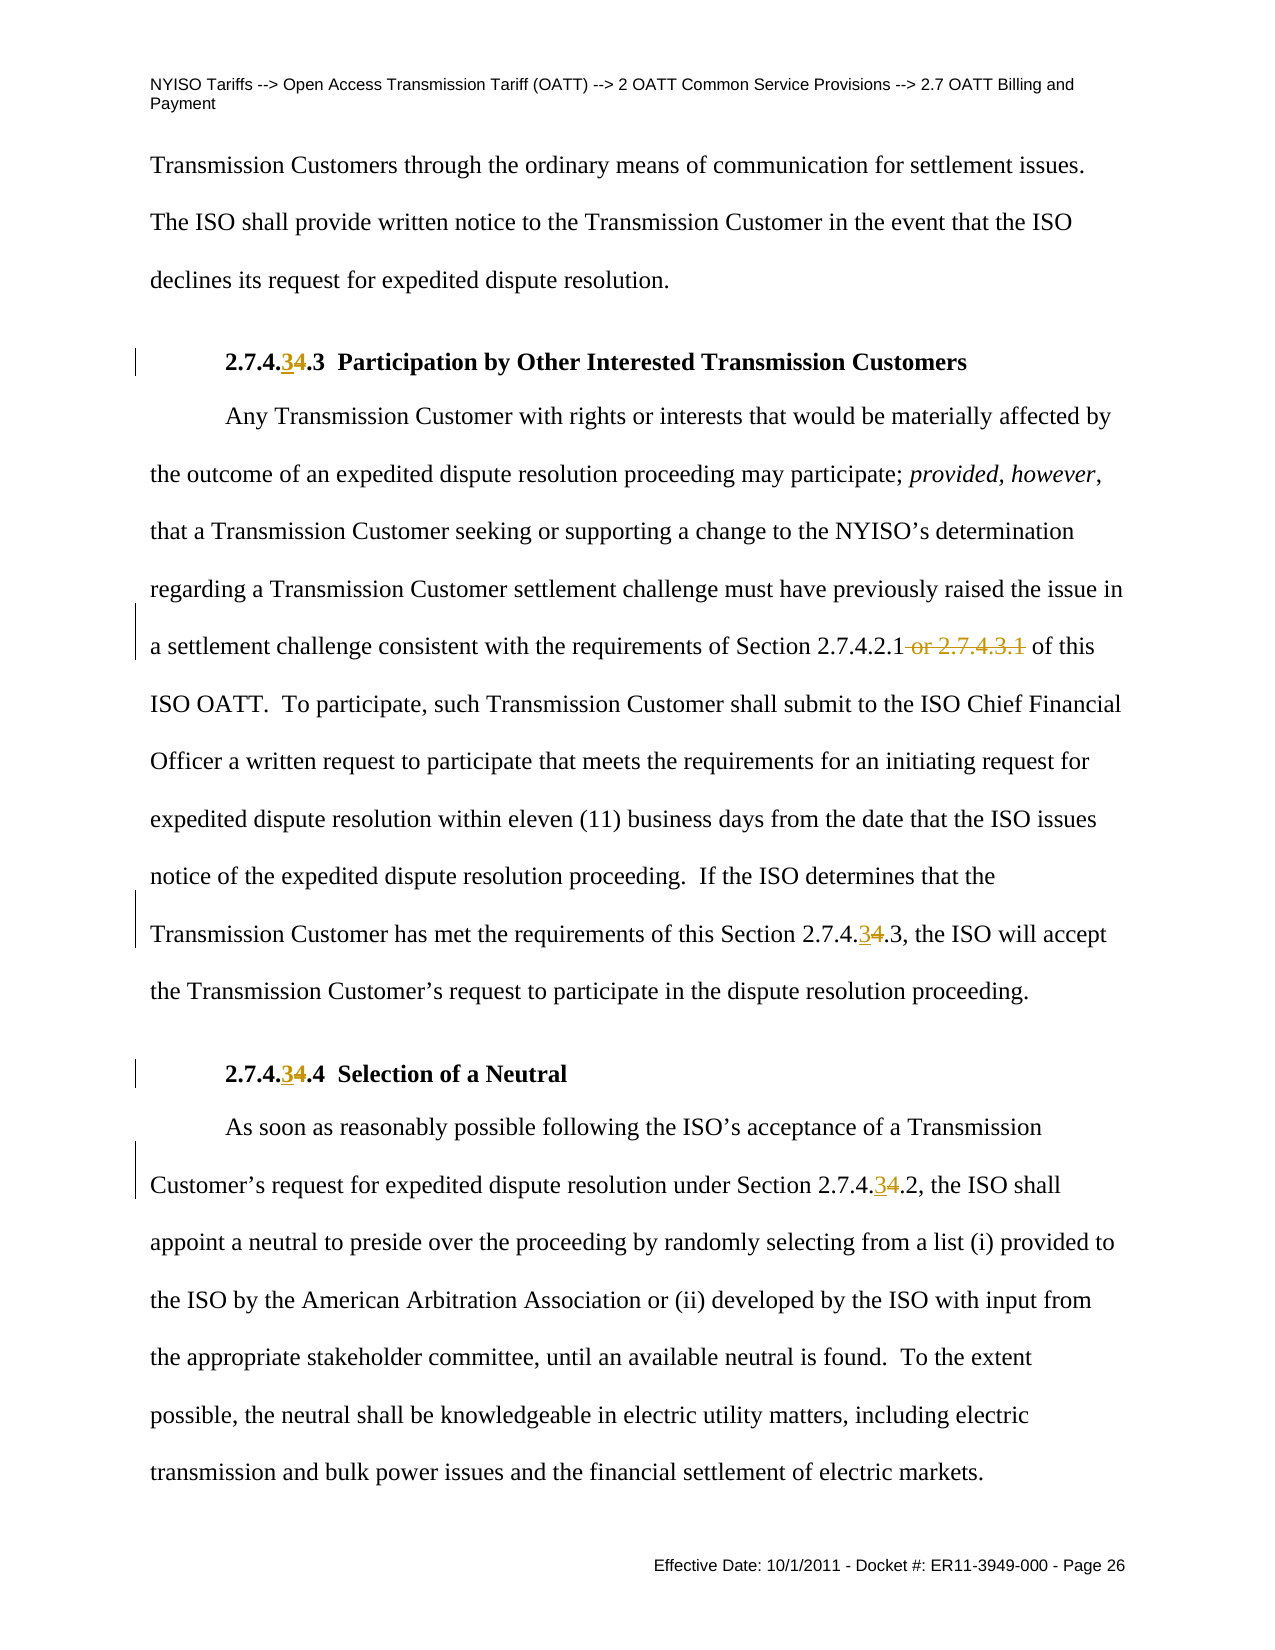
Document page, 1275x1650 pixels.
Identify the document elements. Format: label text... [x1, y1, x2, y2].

text Any Transmission Customer with rights or interests that would be materially affected by the outcome of an expedited dispute resolution proceeding may participate; provided, however, that a Transmission Customer seeking or supporting a change to the NYISO’s determination regarding a Transmission Customer settlement challenge must have previously raised the issue in a settlement challenge consistent with the requirements of Section 2.7.4.2.1 of this ISO OATT. To participate, such Transmission Customer shall submit to the ISO Chief Financial Officer a written request to participate that meets the requirements for an initiating request for expedited dispute resolution within eleven (11) business days from the date that the ISO issues notice of the expedited dispute resolution proceeding. If the ISO determines that the Transmission Customer has met the requirements of this Section 2.7.4..3, the ISO will accept the Transmission Customer’s request to participate in the dispute resolution proceeding. [150, 401, 1125, 1005]
subtitle 2.7.4..3 Participation by Other Interested Transmission Customers [225, 347, 1125, 376]
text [150, 150, 1125, 294]
subtitle 2.7.4..4 Selection of a Neutral [225, 1059, 1125, 1087]
text As soon as reasonably possible following the ISO’s acceptance of a Transmission Customer’s request for expedited dispute resolution under Section 2.7.4..2, the ISO shall appoint a neutral to preside over the proceeding by randomly selecting from a list (i) provided to the ISO by the American Arbitration Association or (ii) developed by the ISO with input from the appropriate stakeholder committee, until an available neutral is found. To the extent possible, the neutral shall be knowledgeable in electric utility matters, including electric transmission and bulk power issues and the financial settlement of electric markets. [150, 1112, 1125, 1486]
